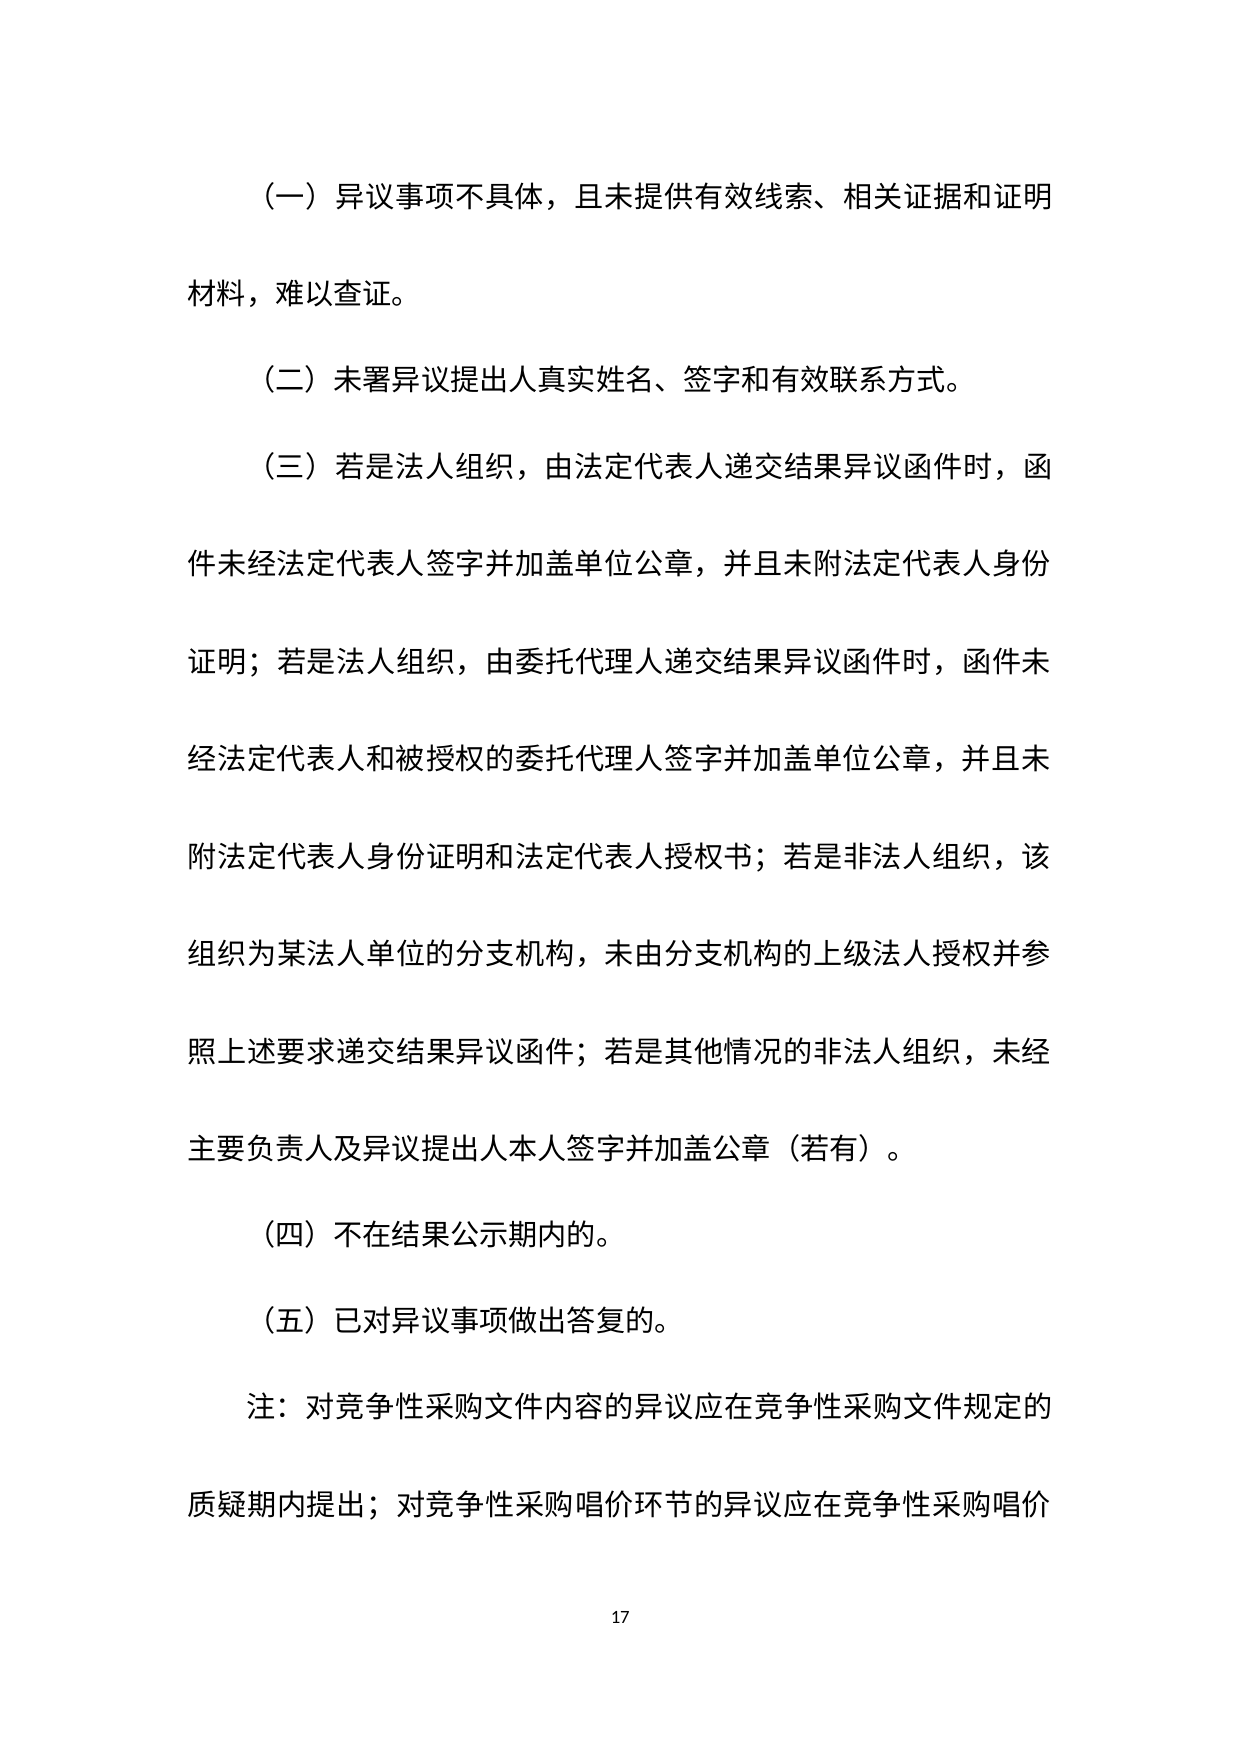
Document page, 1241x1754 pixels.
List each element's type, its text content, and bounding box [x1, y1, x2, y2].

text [187, 1373, 1053, 1535]
text （一）异议事项不具体，且未提供有效线索、相关证据和证明材料，难以查证。 [187, 162, 1053, 324]
text （四）不在结果公示期内的。 [187, 1200, 1053, 1265]
text （五）已对异议事项做出答复的。 [187, 1287, 1053, 1352]
text （二）未署异议提出人真实姓名、签字和有效联系方式。 [187, 346, 1053, 411]
text （三）若是法人组织，由法定代表人递交结果异议函件时，函件未经法定代表人签字并加盖单位公章，并且未附法定代表人身份证明；若是法人组织，由委托代理人递交结果异议函件时，函件未经法定代表人和被授权的委托代理人签字并加盖单位公章，并且未附法定代表人身份证明和法定代表人授权书；若是非法人组织，该组织为某法人单位的分支机构，未由分支机构的上级法人授权并参照上述要求递交结果异议函件；若是其他情况的非法人组织，未经主要负责人及异议提出人本人签字并加盖公章（若有）。 [187, 432, 1053, 1179]
